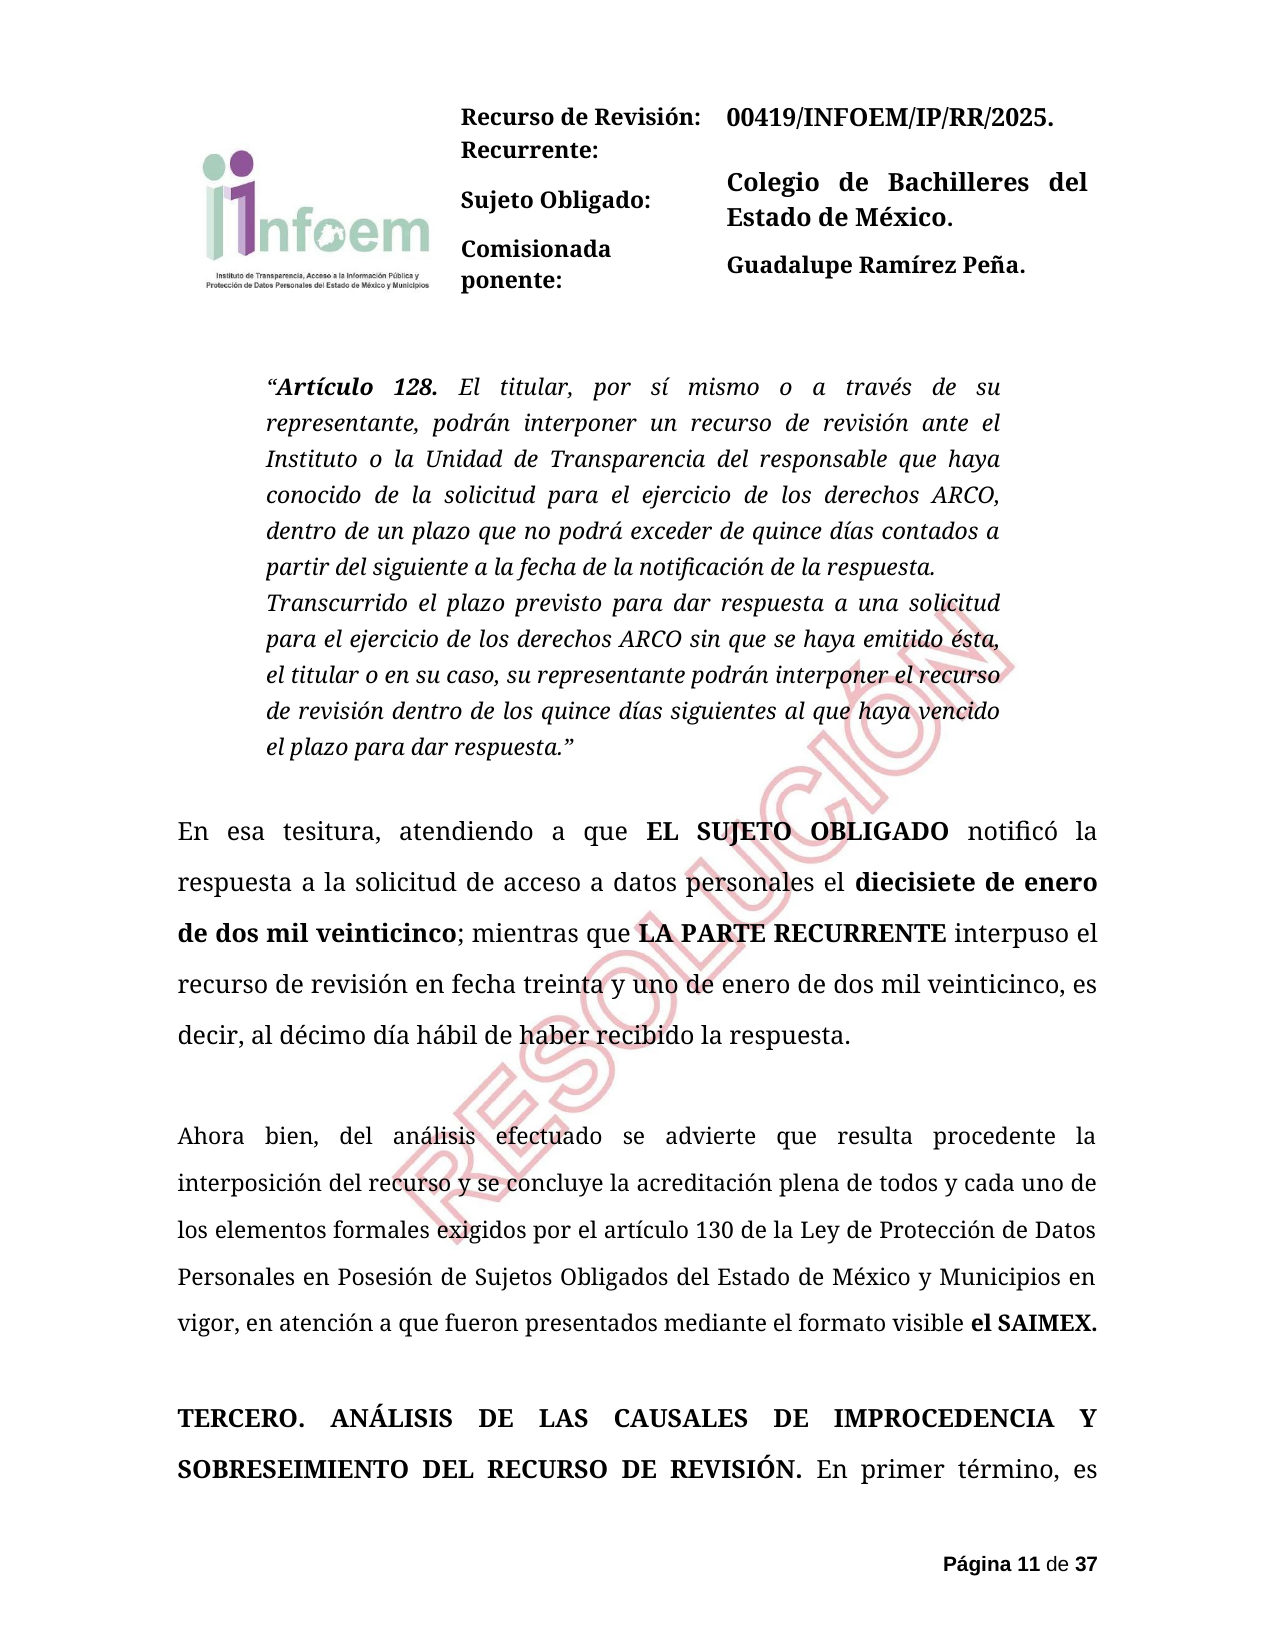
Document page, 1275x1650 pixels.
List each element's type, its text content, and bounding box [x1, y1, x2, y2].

text “Artículo 128. El titular, por sí mismo o a través de su representante, podrán interponer un recurso de revisión ante el Instituto o la Unidad de Transparencia del responsable que haya conocido de la solicitud para el ejercicio de los derechos ARCO, dentro de un plazo que no podrá exceder de quince días contados a partir del siguiente a la fecha de la notificación de la respuesta. [266, 371, 1004, 582]
text Transcurrido el plazo previsto para dar respuesta a una solicitud para el ejercicio de los derechos ARCO sin que se haya emitido ésta, el titular o en su caso, su representante podrán interponer el recurso de revisión dentro de los quince días siguientes al que haya vencido el plazo para dar respuesta.” [266, 587, 1004, 762]
picture [90, 91, 1275, 1650]
text Ahora bien, del análisis efectuado se advierte que resulta procedente la interposición del recurso y se concluye la acreditación plena de todos y cada uno de los elementos formales exigidos por el artículo 130 de la Ley de Protección de Datos Personales en Posesión de Sujetos Obligados del Estado de México y Municipios en vigor, en atención a que fueron presentados mediante el formato visible el SAIMEX. [177, 1120, 1098, 1338]
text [177, 1401, 1098, 1486]
text En esa tesitura, atendiendo a que EL SUJETO OBLIGADO notificó la respuesta a la solicitud de acceso a datos personales el diecisiete de enero de dos mil veinticinco; mientras que LA PARTE RECURRENTE interpuso el recurso de revisión en fecha treinta y uno de enero de dos mil veinticinco, es decir, al décimo día hábil de haber recibido la respuesta. [177, 813, 1098, 1052]
